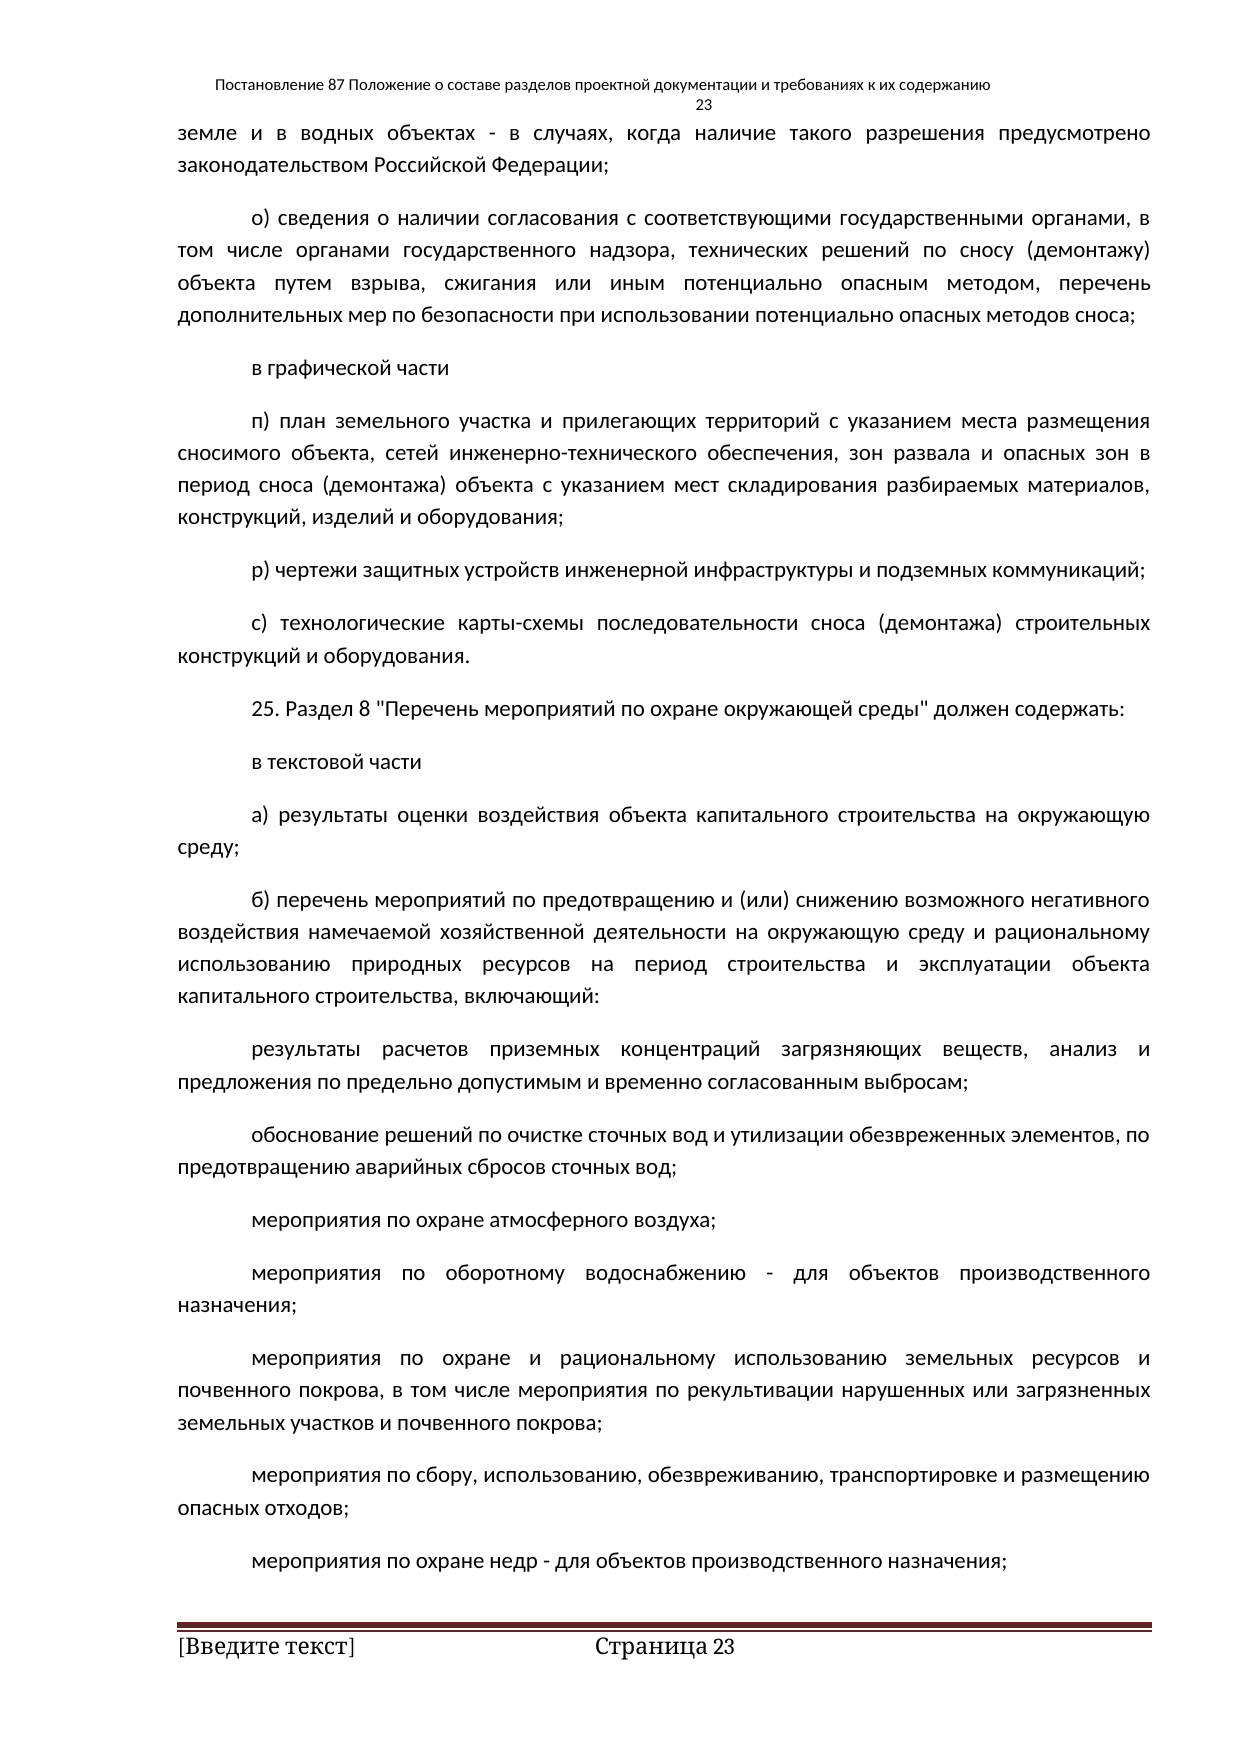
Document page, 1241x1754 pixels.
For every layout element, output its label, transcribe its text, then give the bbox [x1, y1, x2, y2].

text мероприятия по охране недр - для объектов производственного назначения; [177, 1546, 1152, 1574]
text р) чертежи защитных устройств инженерной инфраструктуры и подземных коммуникаций; [177, 556, 1152, 583]
text результаты расчетов приземных концентраций загрязняющих веществ, анализ и предложения по предельно допустимым и временно согласованным выбросам; [177, 1034, 1152, 1095]
text б) перечень мероприятий по предотвращению и (или) снижению возможного негативного воздействия намечаемой хозяйственной деятельности на окружающую среду и рациональному использованию природных ресурсов на период строительства и эксплуатации объекта капитального строительства, включающий: [177, 885, 1152, 1009]
text мероприятия по охране атмосферного воздуха; [177, 1205, 1152, 1233]
text о) сведения о наличии согласования с соответствующими государственными органами, в том числе органами государственного надзора, технических решений по сносу (демонтажу) объекта путем взрыва, сжигания или иным потенциально опасным методом, перечень дополнительных мер по безопасности при использовании потенциально опасных методов сноса; [177, 203, 1152, 328]
text 25. Раздел 8 "Перечень мероприятий по охране окружающей среды" должен содержать: [177, 694, 1152, 722]
text мероприятия по охране и рациональному использованию земельных ресурсов и почвенного покрова, в том числе мероприятия по рекультивации нарушенных или загрязненных земельных участков и почвенного покрова; [177, 1343, 1152, 1436]
text а) результаты оценки воздействия объекта капитального строительства на окружающую среду; [177, 800, 1152, 860]
text мероприятия по оборотному водоснабжению - для объектов производственного назначения; [177, 1258, 1152, 1318]
text п) план земельного участка и прилегающих территорий с указанием места размещения сносимого объекта, сетей инженерно-технического обеспечения, зон развала и опасных зон в период сноса (демонтажа) объекта с указанием мест складирования разбираемых материалов, конструкций, изделий и оборудования; [177, 406, 1152, 531]
text мероприятия по сбору, использованию, обезвреживанию, транспортировке и размещению опасных отходов; [177, 1461, 1152, 1521]
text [177, 118, 1152, 178]
text в текстовой части [177, 747, 1152, 775]
text обоснование решений по очистке сточных вод и утилизации обезвреженных элементов, по предотвращению аварийных сбросов сточных вод; [177, 1120, 1152, 1180]
text в графической части [177, 353, 1152, 381]
text с) технологические карты-схемы последовательности сноса (демонтажа) строительных конструкций и оборудования. [177, 608, 1152, 669]
